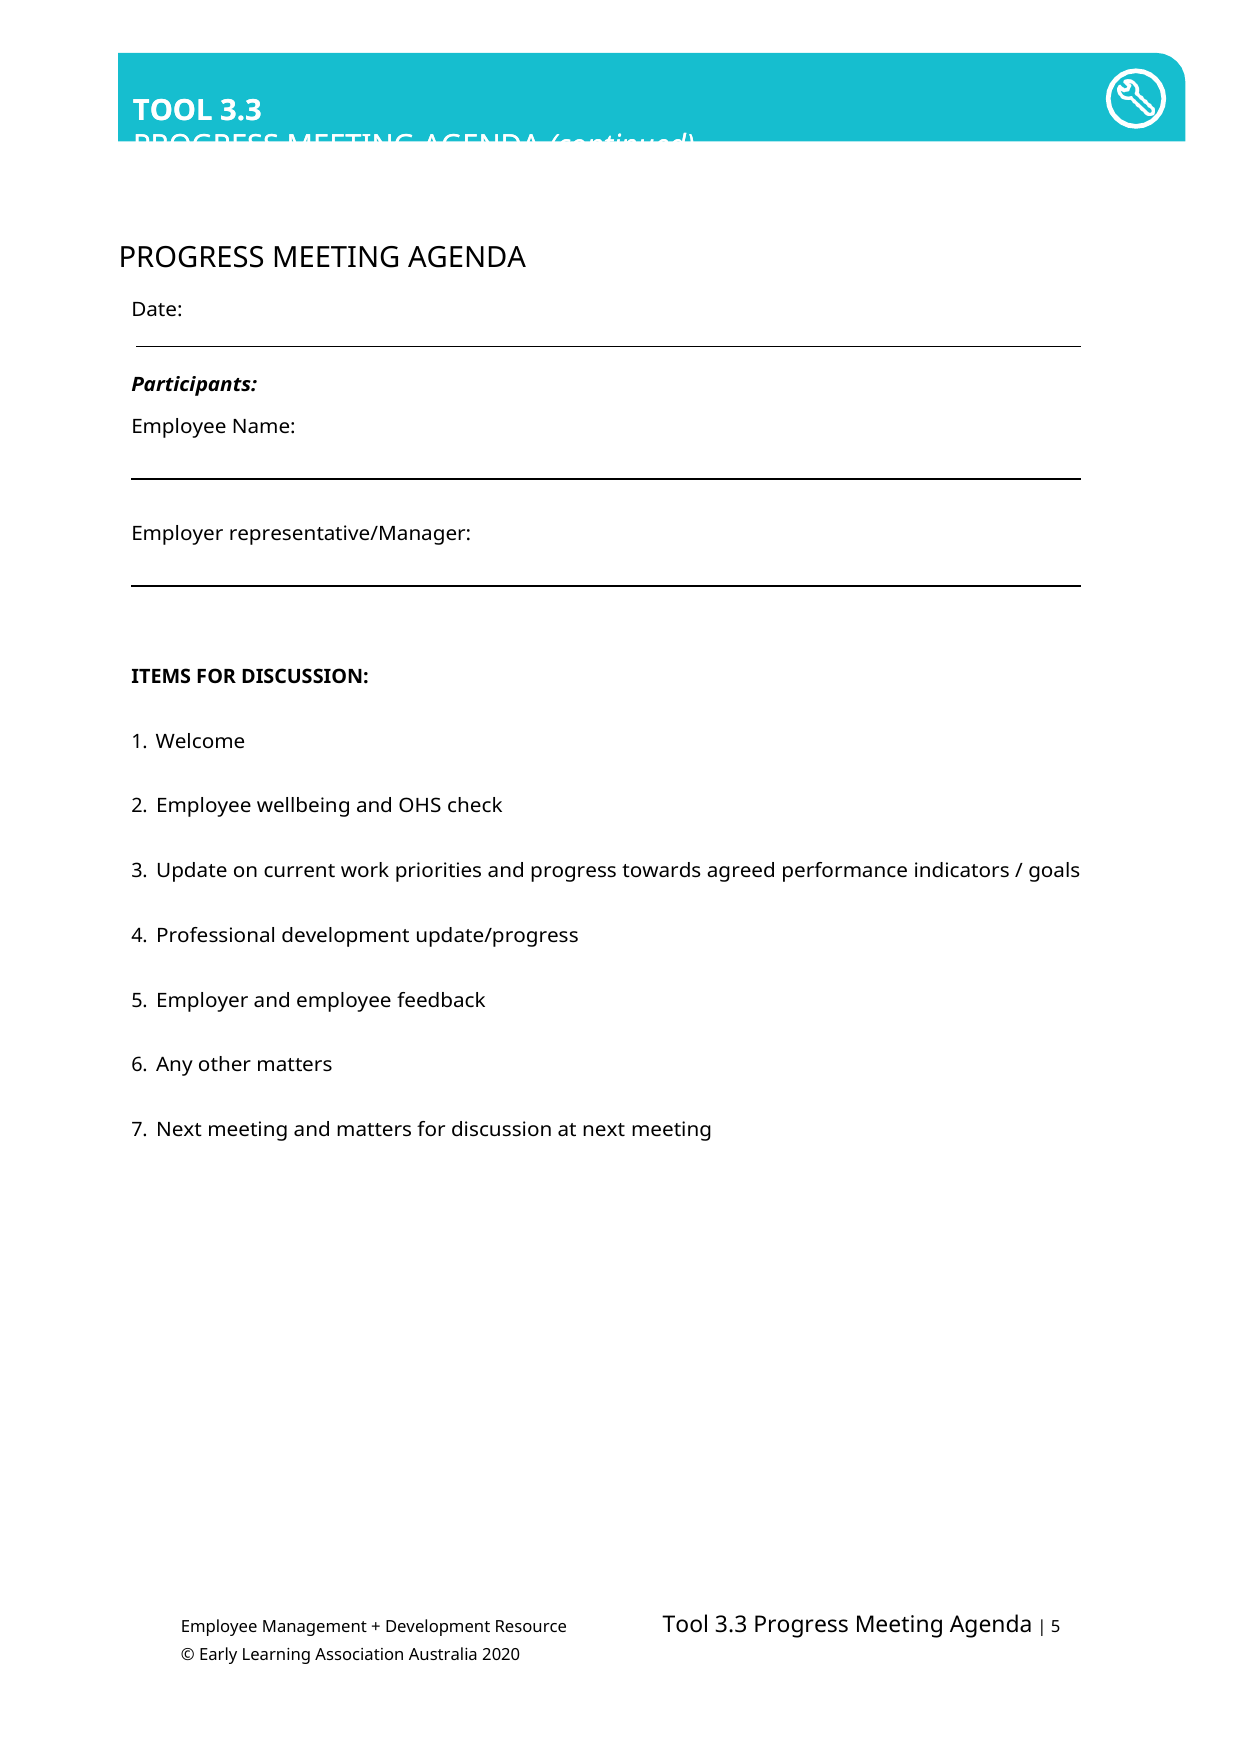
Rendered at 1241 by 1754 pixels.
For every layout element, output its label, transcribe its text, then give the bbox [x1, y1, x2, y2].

text TOOL 3.3PROGRESS MEETING AGENDA (continued) [118, 80, 1240, 183]
picture [1117, 79, 1155, 116]
list Any other matters [131, 1051, 1240, 1078]
list Employer and employee feedback [131, 986, 1240, 1013]
text Participants: [131, 370, 1240, 397]
text Date: [131, 295, 1240, 322]
list Next meeting and matters for discussion at next meeting [131, 1115, 1240, 1142]
list Professional development update/progress [131, 921, 1240, 948]
list Update on current work priorities and progress towards agreed performance indicators / goals [131, 856, 1240, 883]
subtitle ITEMS FOR DISCUSSION: [131, 662, 1240, 689]
text PROGRESS MEETING AGENDA [118, 236, 1240, 276]
text Employer representative/Manager: [131, 519, 1240, 546]
text Employee Name: [131, 412, 1240, 439]
list Employee wellbeing and OHS check [131, 792, 1240, 819]
list Welcome [131, 727, 1240, 754]
